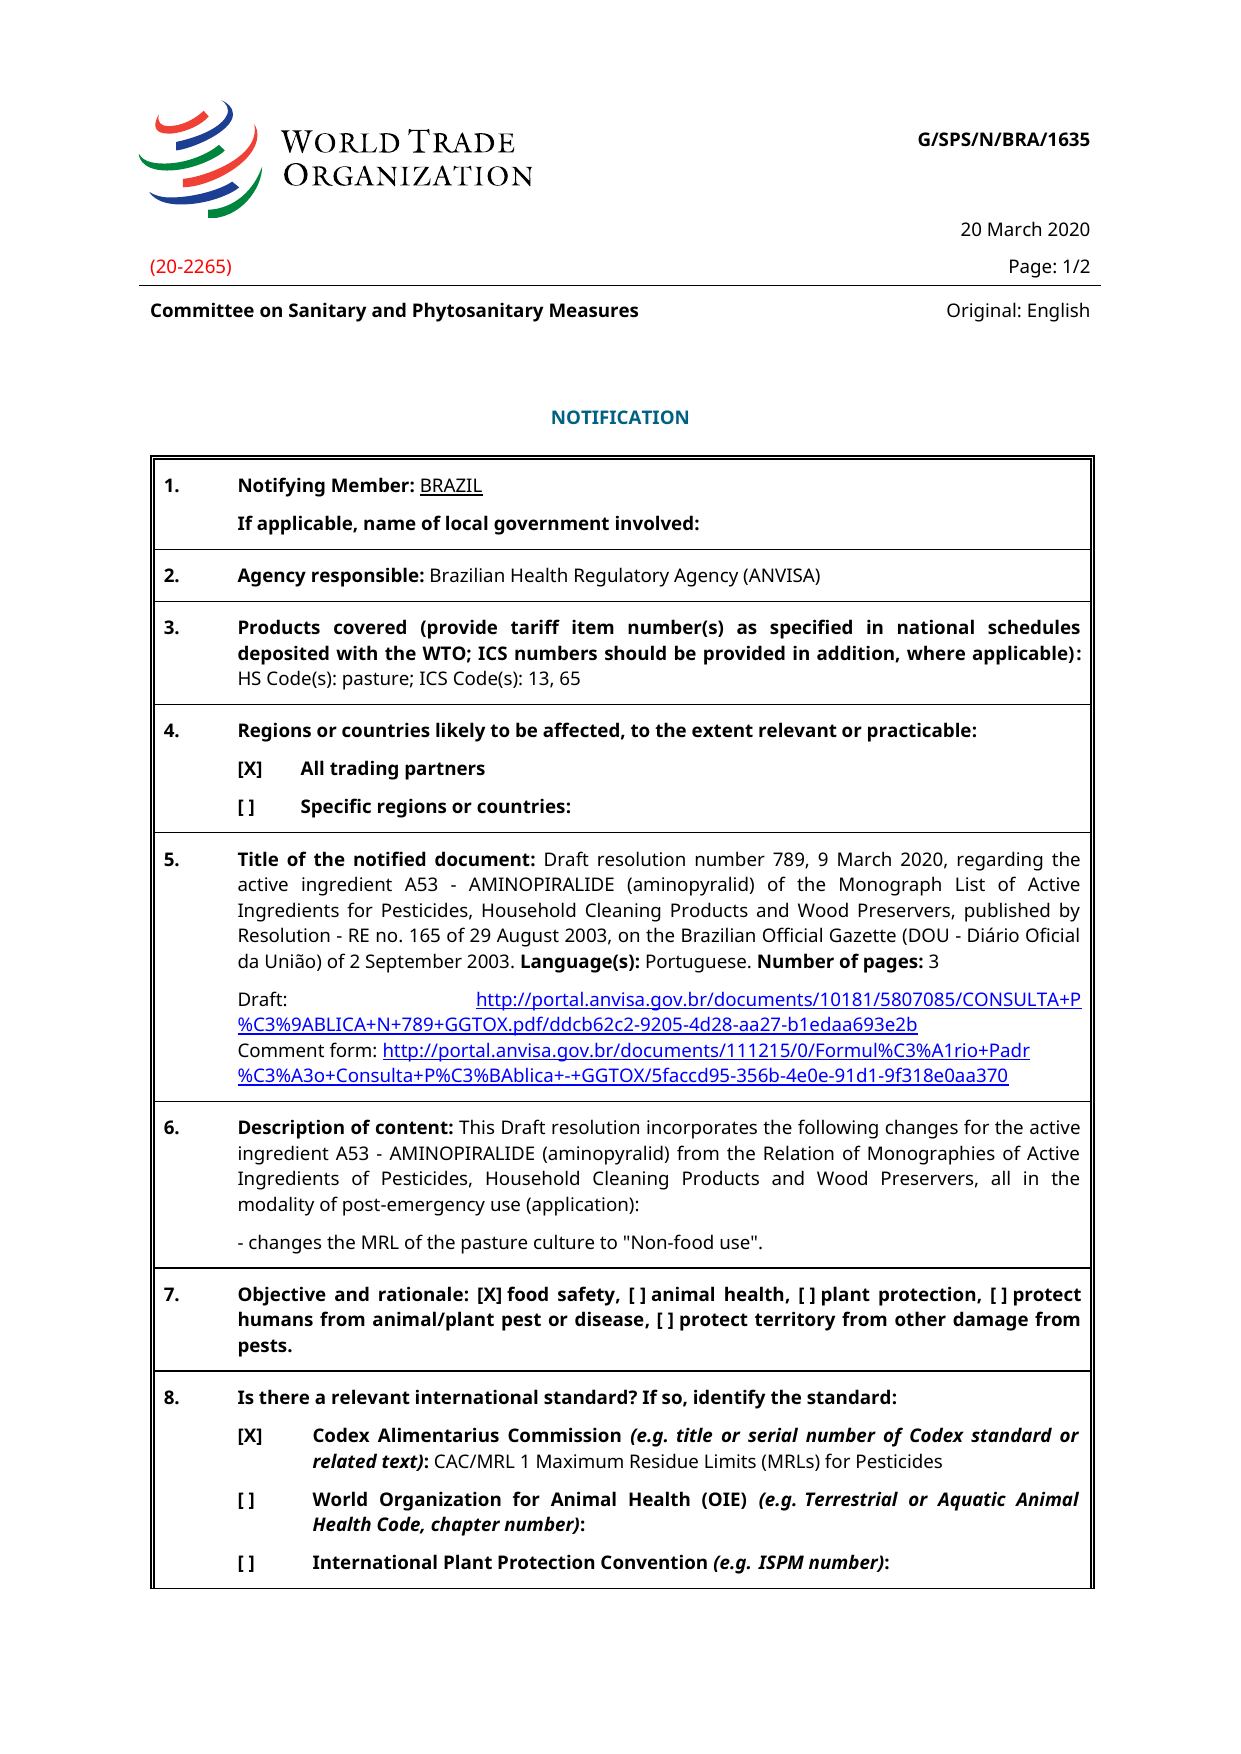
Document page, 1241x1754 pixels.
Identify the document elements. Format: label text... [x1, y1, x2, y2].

table_cell 8. [155, 1372, 226, 1587]
table_cell Products covered (provide tariff item number(s) as specified in national schedules deposited with the WTO; ICS numbers should be provided in addition, where applicable): HS Code(s): pasture; ICS Code(s): 13, 65 [226, 602, 1090, 704]
table_cell 6. [155, 1102, 226, 1267]
table_cell Title of the notified document: Draft resolution number 789, 9 March 2020, regarding the active ingredient A53 - AMINOPIRALIDE (aminopyralid) of the Monograph List of Active Ingredients for Pesticides, Household Cleaning Products and Wood Preservers, published by Resolution - RE no. 165 of 29 August 2003, on the Brazilian Official Gazette (DOU - Diário Oficial da União) of 2 September 2003. Language(s): Portuguese. Number of pages: 3 Draft: http://portal.anvisa.gov.br/documents/10181/5807085/CONSULTA+P%C3%9ABLICA+N+789+GGTOX.pdf/ddcb62c2-9205-4d28-aa27-b1edaa693e2b Comment form: http://portal.anvisa.gov.br/documents/111215/0/Formul%C3%A1rio+Padr%C3%A3o+Consulta+P%C3%BAblica+-+GGTOX/5faccd95-356b-4e0e-91d1-9f318e0aa370 [226, 833, 1090, 1101]
table_header 1. [155, 460, 226, 548]
table_cell Objective and rationale: [X] food safety, [ ] animal health, [ ] plant protection, [ ] protect humans from animal/plant pest or disease, [ ] protect territory from other damage from pests. [226, 1269, 1090, 1370]
table_header Notifying Member: Brazil If applicable, name of local government involved: [226, 460, 1090, 548]
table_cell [226, 1372, 1090, 1587]
table_cell 3. [155, 602, 226, 704]
table_cell Agency responsible: Brazilian Health Regulatory Agency (ANVISA) [226, 550, 1090, 601]
table_cell 2. [155, 550, 226, 601]
table_cell Description of content: This Draft resolution incorporates the following changes for the active ingredient A53 - AMINOPIRALIDE (aminopyralid) from the Relation of Monographies of Active Ingredients of Pesticides, Household Cleaning Products and Wood Preservers, all in the modality of post-emergency use (application): - changes the MRL of the pasture culture to "Non-food use". [226, 1102, 1090, 1267]
table_cell 5. [155, 833, 226, 1101]
table_cell 7. [155, 1269, 226, 1370]
title NOTIFICATION [150, 405, 1090, 430]
table_cell Regions or countries likely to be affected, to the extent relevant or practicable: [X] All trading partners [ ] Specific regions or countries: [226, 705, 1090, 832]
table_cell 4. [155, 705, 226, 832]
